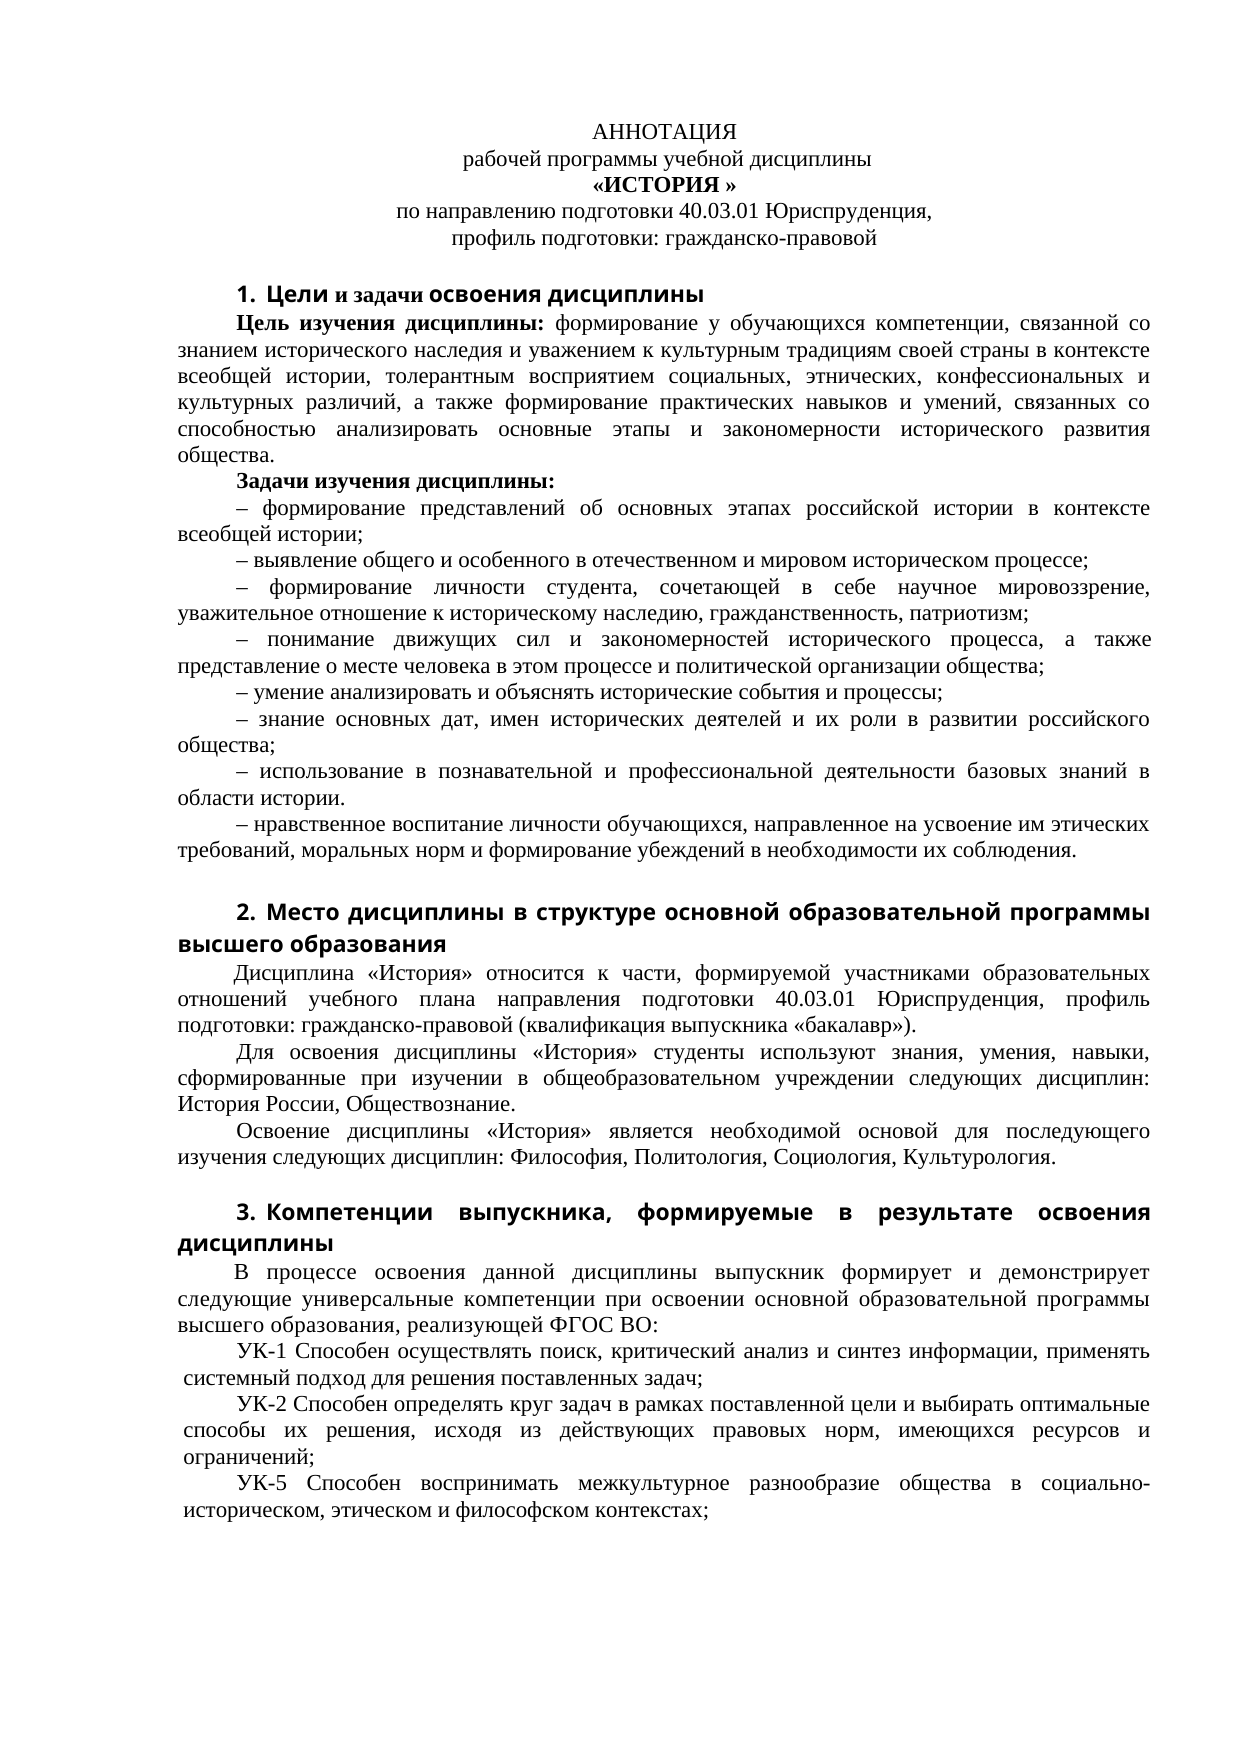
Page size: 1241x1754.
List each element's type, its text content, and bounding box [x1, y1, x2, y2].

text – формирование представлений об основных этапах российской истории в контексте всеобщей истории; [177, 494, 1152, 546]
subtitle Компетенции выпускника, формируемые в результате освоения дисциплины [177, 1196, 1152, 1258]
text – использование в познавательной и профессиональной деятельности базовых знаний в области истории. [177, 757, 1152, 810]
text – умение анализировать и объяснять исторические события и процессы; [177, 678, 1152, 704]
text УК-1 Способен осуществлять поиск, критический анализ и синтез информации, применять системный подход для решения поставленных задач; [183, 1337, 1152, 1390]
text Задачи изучения дисциплины: [177, 467, 1152, 494]
text Для освоения дисциплины «История» студенты используют знания, умения, навыки, сформированные при изучении в общеобразовательном учреждении следующих дисциплин: История России, Обществознание. [177, 1038, 1152, 1117]
text «ИСТОРИЯ » [177, 171, 1152, 197]
text – нравственное воспитание личности обучающихся, направленное на усвоение им этических требований, моральных норм и формирование убеждений в необходимости их соблюдения. [177, 810, 1152, 863]
text Цель изучения дисциплины: формирование у обучающихся компетенции, связанной со знанием исторического наследия и уважением к культурным традициям своей страны в контексте всеобщей истории, толерантным восприятием социальных, этнических, конфессиональных и культурных различий, а также формирование практических навыков и умений, связанных со способностью анализировать основные этапы и закономерности исторического развития общества. [177, 309, 1152, 467]
text В процессе освоения данной дисциплины выпускник формирует и демонстрирует следующие универсальные компетенции при освоении основной образовательной программы высшего образования, реализующей ФГОС ВО: [177, 1258, 1152, 1337]
text – знание основных дат, имен исторических деятелей и их роли в развитии российского общества; [177, 704, 1152, 757]
text Освоение дисциплины «История» является необходимой основой для последующего изучения следующих дисциплин: Философия, Политология, Социология, Культурология. [177, 1117, 1152, 1169]
subtitle Цели и задачи освоения дисциплины [177, 278, 1152, 309]
text профиль подготовки: гражданско-правовой [177, 224, 1152, 250]
text УК-2 Способен определять круг задач в рамках поставленной цели и выбирать оптимальные способы их решения, исходя из действующих правовых норм, имеющихся ресурсов и ограничений; [183, 1390, 1152, 1469]
text по направлению подготовки 40.03.01 Юриспруденция, [177, 197, 1152, 224]
text – формирование личности студента, сочетающей в себе научное мировоззрение, уважительное отношение к историческому наследию, гражданственность, патриотизм; [177, 573, 1152, 626]
text Дисциплина «История» относится к части, формируемой участниками образовательных отношений учебного плана направления подготовки 40.03.01 Юриспруденция, профиль подготовки: гражданско-правовой (квалификация выпускника «бакалавр»). [177, 959, 1152, 1038]
text – понимание движущих сил и закономерностей исторического процесса, а также представление о месте человека в этом процессе и политической организации общества; [177, 626, 1152, 678]
text АННОТАЦИЯ [177, 118, 1152, 144]
subtitle Место дисциплины в структуре основной образовательной программы высшего образования [177, 896, 1152, 959]
text УК-5 Способен воспринимать межкультурное разнообразие общества в социально-историческом, этическом и философском контекстах; [183, 1469, 1152, 1522]
text рабочей программы учебной дисциплины [177, 144, 1152, 171]
text – выявление общего и особенного в отечественном и мировом историческом процессе; [177, 546, 1152, 573]
